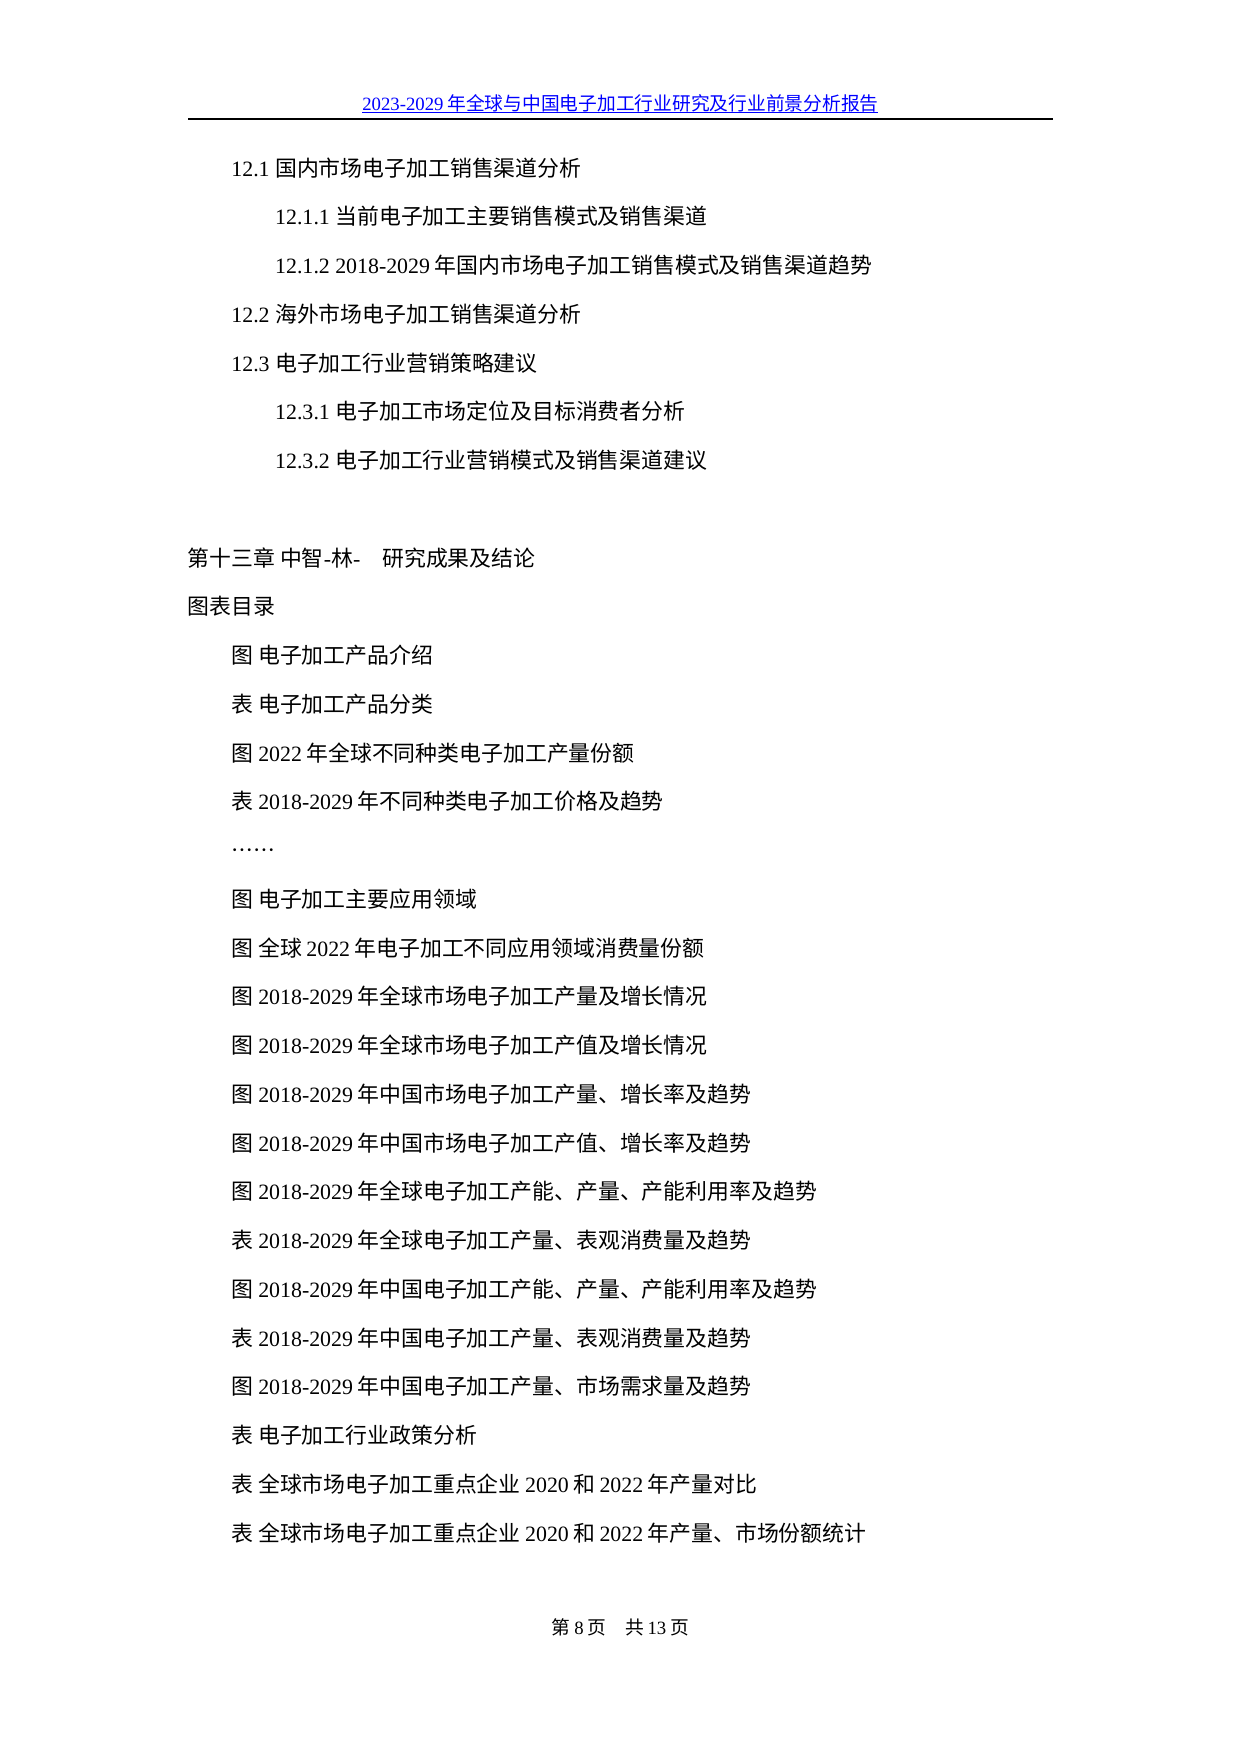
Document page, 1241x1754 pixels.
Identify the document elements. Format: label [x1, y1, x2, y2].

text [187, 150, 1053, 1548]
